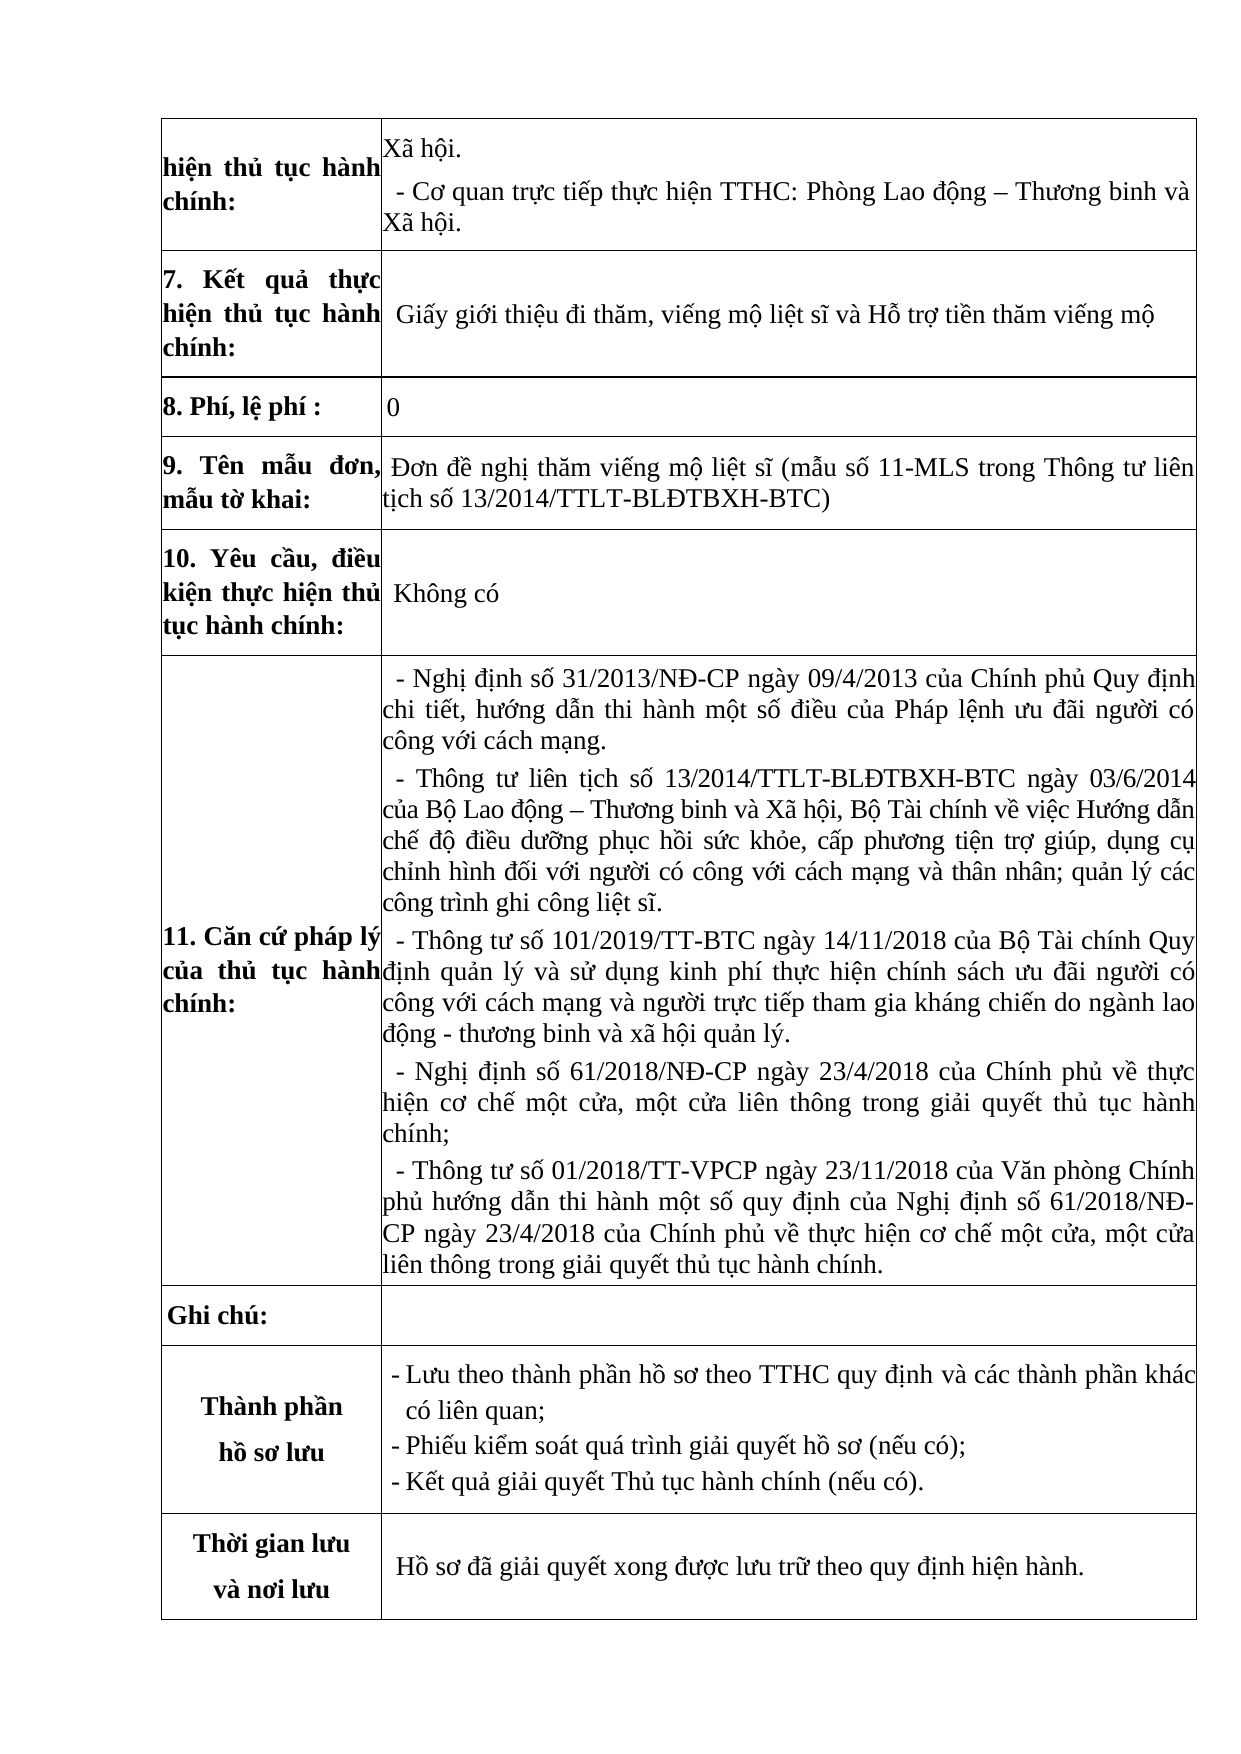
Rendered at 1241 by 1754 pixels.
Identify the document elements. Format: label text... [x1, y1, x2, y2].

table_cell Thành phần hồ sơ lưu [162, 1346, 381, 1513]
table_cell Thời gian lưu và nơi lưu [162, 1514, 381, 1618]
table_cell 0 [382, 378, 1196, 436]
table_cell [162, 119, 381, 250]
table_cell - Nghị định số 31/2013/NĐ-CP ngày 09/4/2013 của Chính phủ Quy định chi tiết, hướng dẫn thi hành một số điều của Pháp lệnh ưu đãi người có công với cách mạng. - Thông tư liên tịch số 13/2014/TTLT-BLĐTBXH-BTC ngày 03/6/2014 của Bộ Lao động – Thương binh và Xã hội, Bộ Tài chính về việc Hướng dẫn chế độ điều dưỡng phục hồi sức khỏe, cấp phương tiện trợ giúp, dụng cụ chỉnh hình đối với người có công với cách mạng và thân nhân; quản lý các công trình ghi công liệt sĩ. - Thông tư số 101/2019/TT-BTC ngày 14/11/2018 của Bộ Tài chính Quy định quản lý và sử dụng kinh phí thực hiện chính sách ưu đãi người có công với cách mạng và người trực tiếp tham gia kháng chiến do ngành lao động - thương binh và xã hội quản lý. - Nghị định số 61/2018/NĐ-CP ngày 23/4/2018 của Chính phủ về thực hiện cơ chế một cửa, một cửa liên thông trong giải quyết thủ tục hành chính; - Thông tư số 01/2018/TT-VPCP ngày 23/11/2018 của Văn phòng Chính phủ hướng dẫn thi hành một số quy định của Nghị định số 61/2018/NĐ-CP ngày 23/4/2018 của Chính phủ về thực hiện cơ chế một cửa, một cửa liên thông trong giải quyết thủ tục hành chính. [382, 656, 1196, 1285]
table_cell Đơn đề nghị thăm viếng mộ liệt sĩ (mẫu số 11-MLS trong Thông tư liên tịch số 13/2014/TTLT-BLĐTBXH-BTC) [382, 437, 1196, 528]
table_cell 11. Căn cứ pháp lý của thủ tục hành chính: [162, 656, 381, 1285]
table_cell 10. Yêu cầu, điều kiện thực hiện thủ tục hành chính: [162, 530, 381, 655]
table_cell Giấy giới thiệu đi thăm, viếng mộ liệt sĩ và Hỗ trợ tiền thăm viếng mộ [382, 251, 1196, 376]
table_cell Hồ sơ đã giải quyết xong được lưu trữ theo quy định hiện hành. [382, 1514, 1196, 1618]
table_cell Lưu theo thành phần hồ sơ theo TTHC quy định và các thành phần khác có liên quan; Phiếu kiểm soát quá trình giải quyết hồ sơ (nếu có); Kết quả giải quyết Thủ tục hành chính (nếu có). [382, 1346, 1196, 1513]
table_cell [382, 1286, 1196, 1344]
table_cell 9. Tên mẫu đơn, mẫu tờ khai: [162, 437, 381, 528]
table_cell 7. Kết quả thực hiện thủ tục hành chính: [162, 251, 381, 376]
table_cell Ghi chú: [162, 1286, 381, 1344]
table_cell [382, 119, 1196, 250]
table_cell Không có [382, 530, 1196, 655]
table_cell 8. Phí, lệ phí : [162, 378, 381, 436]
